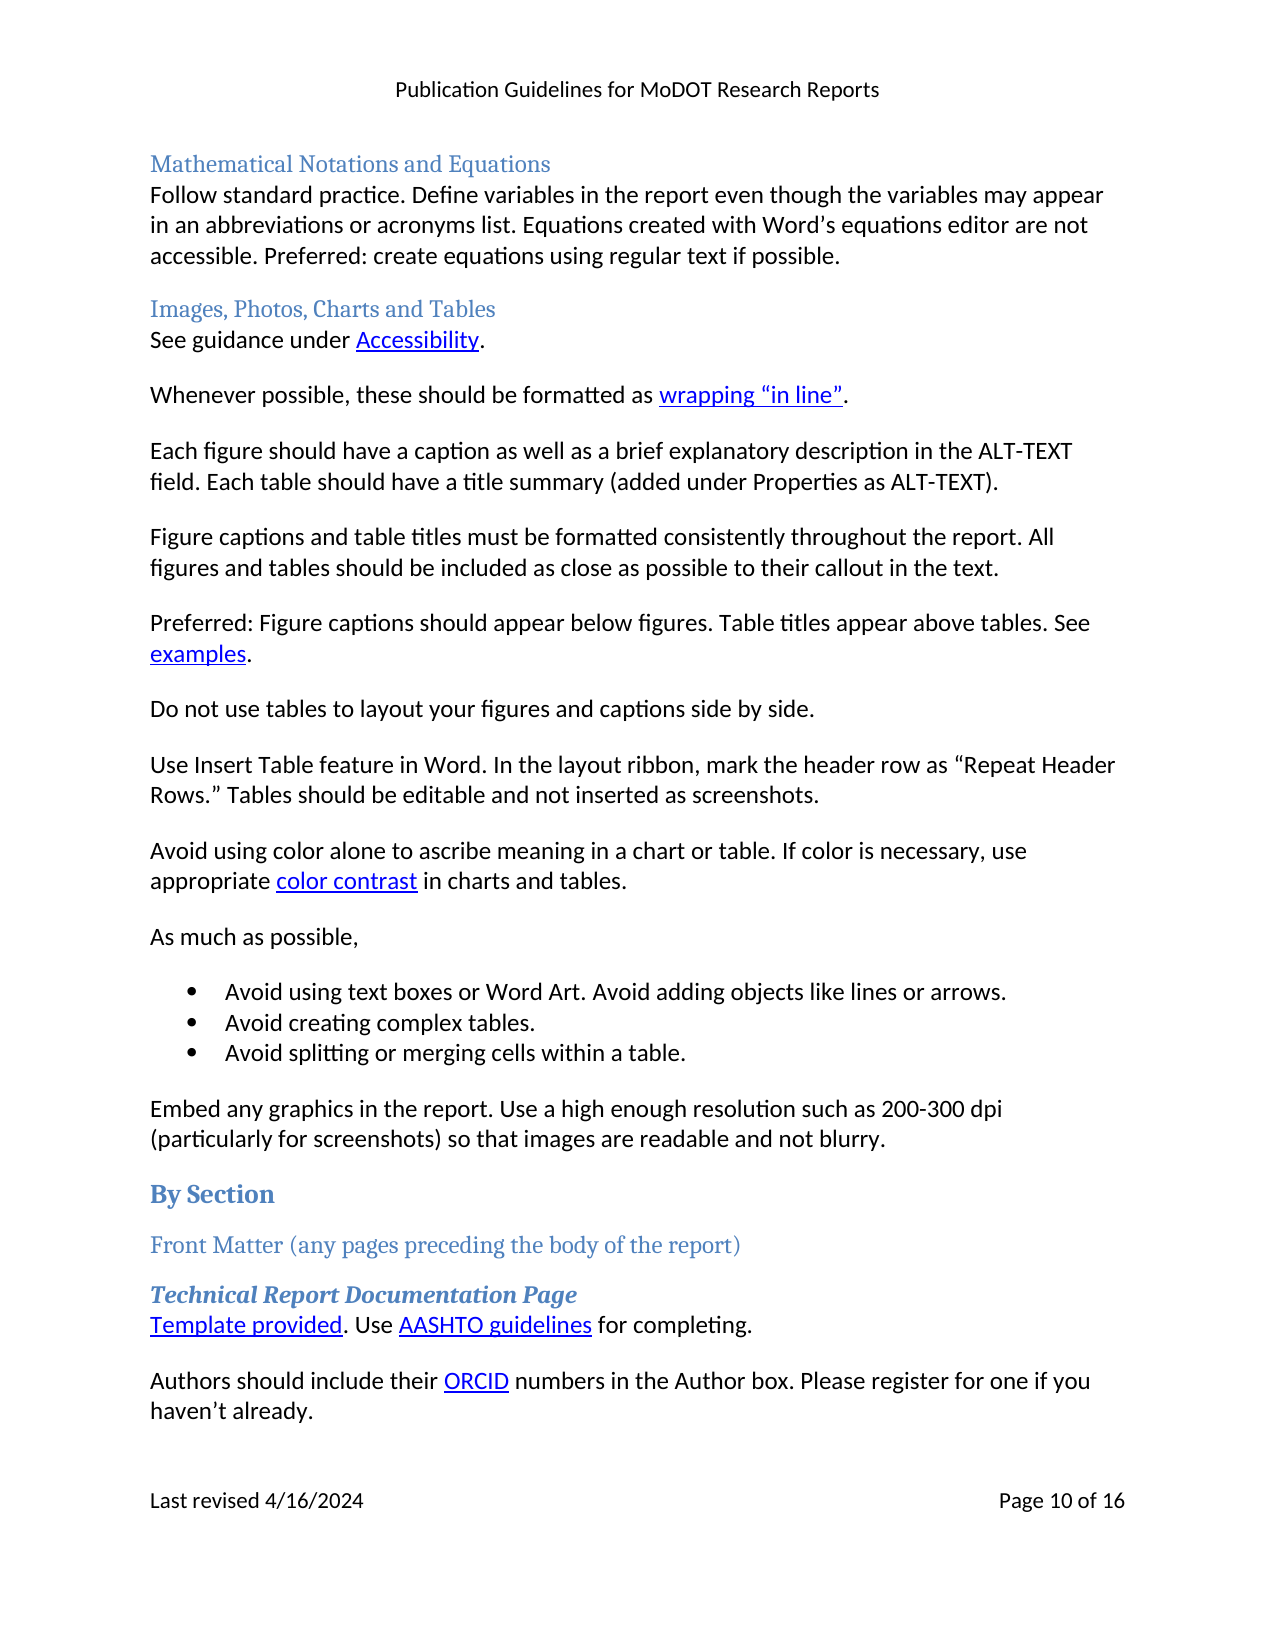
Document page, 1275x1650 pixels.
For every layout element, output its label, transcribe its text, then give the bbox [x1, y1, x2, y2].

text Figure captions and table titles must be formatted consistently throughout the report. All figures and tables should be included as close as possible to their callout in the text. [150, 521, 1125, 582]
text Avoid using color alone to ascribe meaning in a chart or table. If color is necessary, use appropriate color contrast in charts and tables. [150, 835, 1125, 896]
text As much as possible, [150, 921, 1125, 951]
text Template provided. Use AASHTO guidelines for completing. [150, 1309, 1125, 1340]
text Do not use tables to layout your figures and captions side by side. [150, 693, 1125, 724]
subtitle Images, Photos, Charts and Tables [150, 295, 1125, 324]
text Preferred: Figure captions should appear below figures. Table titles appear above tables. See examples. [150, 607, 1125, 668]
subtitle Front Matter (any pages preceding the body of the report) [150, 1231, 1125, 1260]
text See guidance under Accessibility. [150, 324, 1125, 354]
list Avoid splitting or merging cells within a table. [187, 1037, 1125, 1068]
text Use Insert Table feature in Word. In the layout ribbon, mark the header row as “Repeat Header Rows.” Tables should be editable and not inserted as screenshots. [150, 749, 1125, 810]
text Embed any graphics in the report. Use a high enough resolution such as 200-300 dpi (particularly for screenshots) so that images are readable and not blurry. [150, 1093, 1125, 1154]
text Follow standard practice. Define variables in the report even though the variables may appear in an abbreviations or acronyms list. Equations created with Word’s equations editor are not accessible. Preferred: create equations using regular text if possible. [150, 179, 1125, 270]
text Each figure should have a caption as well as a brief explanatory description in the ALT-TEXT field. Each table should have a title summary (added under Properties as ALT-TEXT). [150, 435, 1125, 496]
list Avoid creating complex tables. [187, 1007, 1125, 1037]
subtitle Mathematical Notations and Equations [150, 150, 1125, 179]
text Whenever possible, these should be formatted as wrapping “in line”. [150, 379, 1125, 410]
subtitle By Section [150, 1179, 1125, 1210]
subtitle Technical Report Documentation Page [150, 1281, 1125, 1309]
list Avoid using text boxes or Word Art. Avoid adding objects like lines or arrows. [187, 976, 1125, 1007]
text Authors should include their ORCID numbers in the Author box. Please register for one if you haven’t already. [150, 1365, 1125, 1426]
